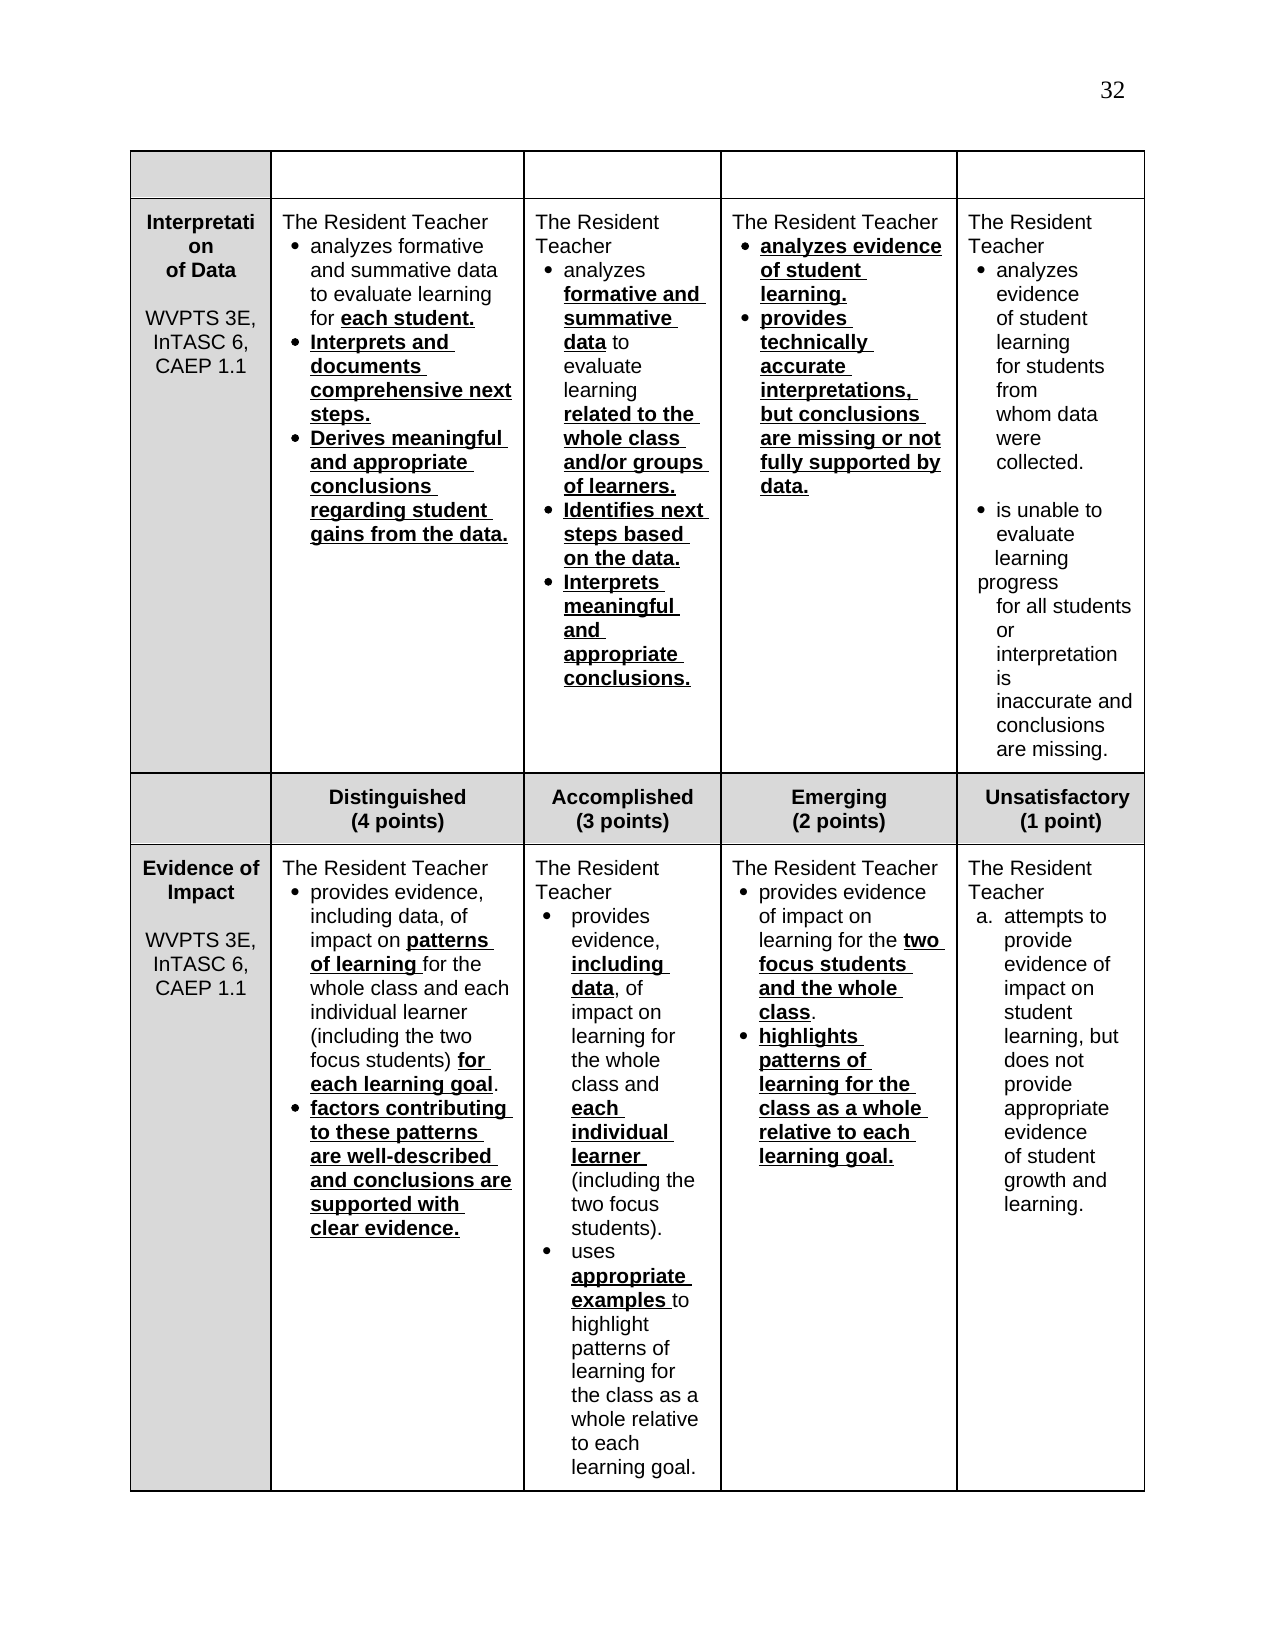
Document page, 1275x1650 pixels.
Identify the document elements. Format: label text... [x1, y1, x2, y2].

table_cell The Resident Teacher attempts to provide evidence of impact on student learning, but does not provide appropriate evidence of student growth and learning. [958, 845, 1144, 1490]
table_cell The Resident Teacher analyzes formative and summative data to evaluate learning for each student. Interprets and documents comprehensive next steps. Derives meaningful and appropriate conclusions regarding student gains from the data. [272, 199, 523, 772]
table_cell Accomplished (3 points) [525, 774, 720, 843]
table_cell The Resident Teacher analyzes evidence of student learning. provides technically accurate interpretations, but conclusions are missing or not fully supported by data. [722, 199, 956, 772]
table_cell Evidence of Impact WVPTS 3E, InTASC 6, CAEP 1.1 [131, 845, 270, 1490]
table_cell Emerging (2 points) [722, 774, 956, 843]
table_cell Distinguished (4 points) [272, 774, 523, 843]
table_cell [958, 152, 1144, 197]
table_cell The Resident Teacher provides evidence of impact on learning for the two focus students and the whole class. highlights patterns of learning for the class as a whole relative to each learning goal. [722, 845, 956, 1490]
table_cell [272, 152, 523, 197]
table_cell [131, 774, 270, 843]
table_cell The Resident Teacher analyzes formative and summative data to evaluate learning related to the whole class and/or groups of learners. Identifies next steps based on the data. Interprets meaningful and appropriate conclusions. [525, 199, 720, 772]
table_cell Unsatisfactory (1 point) [958, 774, 1144, 843]
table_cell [525, 152, 720, 197]
table_cell The Resident Teacher provides evidence, including data, of impact on patterns of learning for the whole class and each individual learner (including the two focus students) for each learning goal. factors contributing to these patterns are well-described and conclusions are supported with clear evidence. [272, 845, 523, 1490]
table_cell The Resident Teacher analyzes evidence of student learning for students from whom data were collected. is unable to evaluate learning progress for all students or interpretation is inaccurate and conclusions are missing. [958, 199, 1144, 772]
table_cell The Resident Teacher provides evidence, including data, of impact on learning for the whole class and each individual learner (including the two focus students). uses appropriate examples to highlight patterns of learning for the class as a whole relative to each learning goal. [525, 845, 720, 1490]
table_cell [722, 152, 956, 197]
table_cell Interpretation of Data WVPTS 3E, InTASC 6, CAEP 1.1 [131, 199, 270, 772]
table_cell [131, 152, 270, 197]
